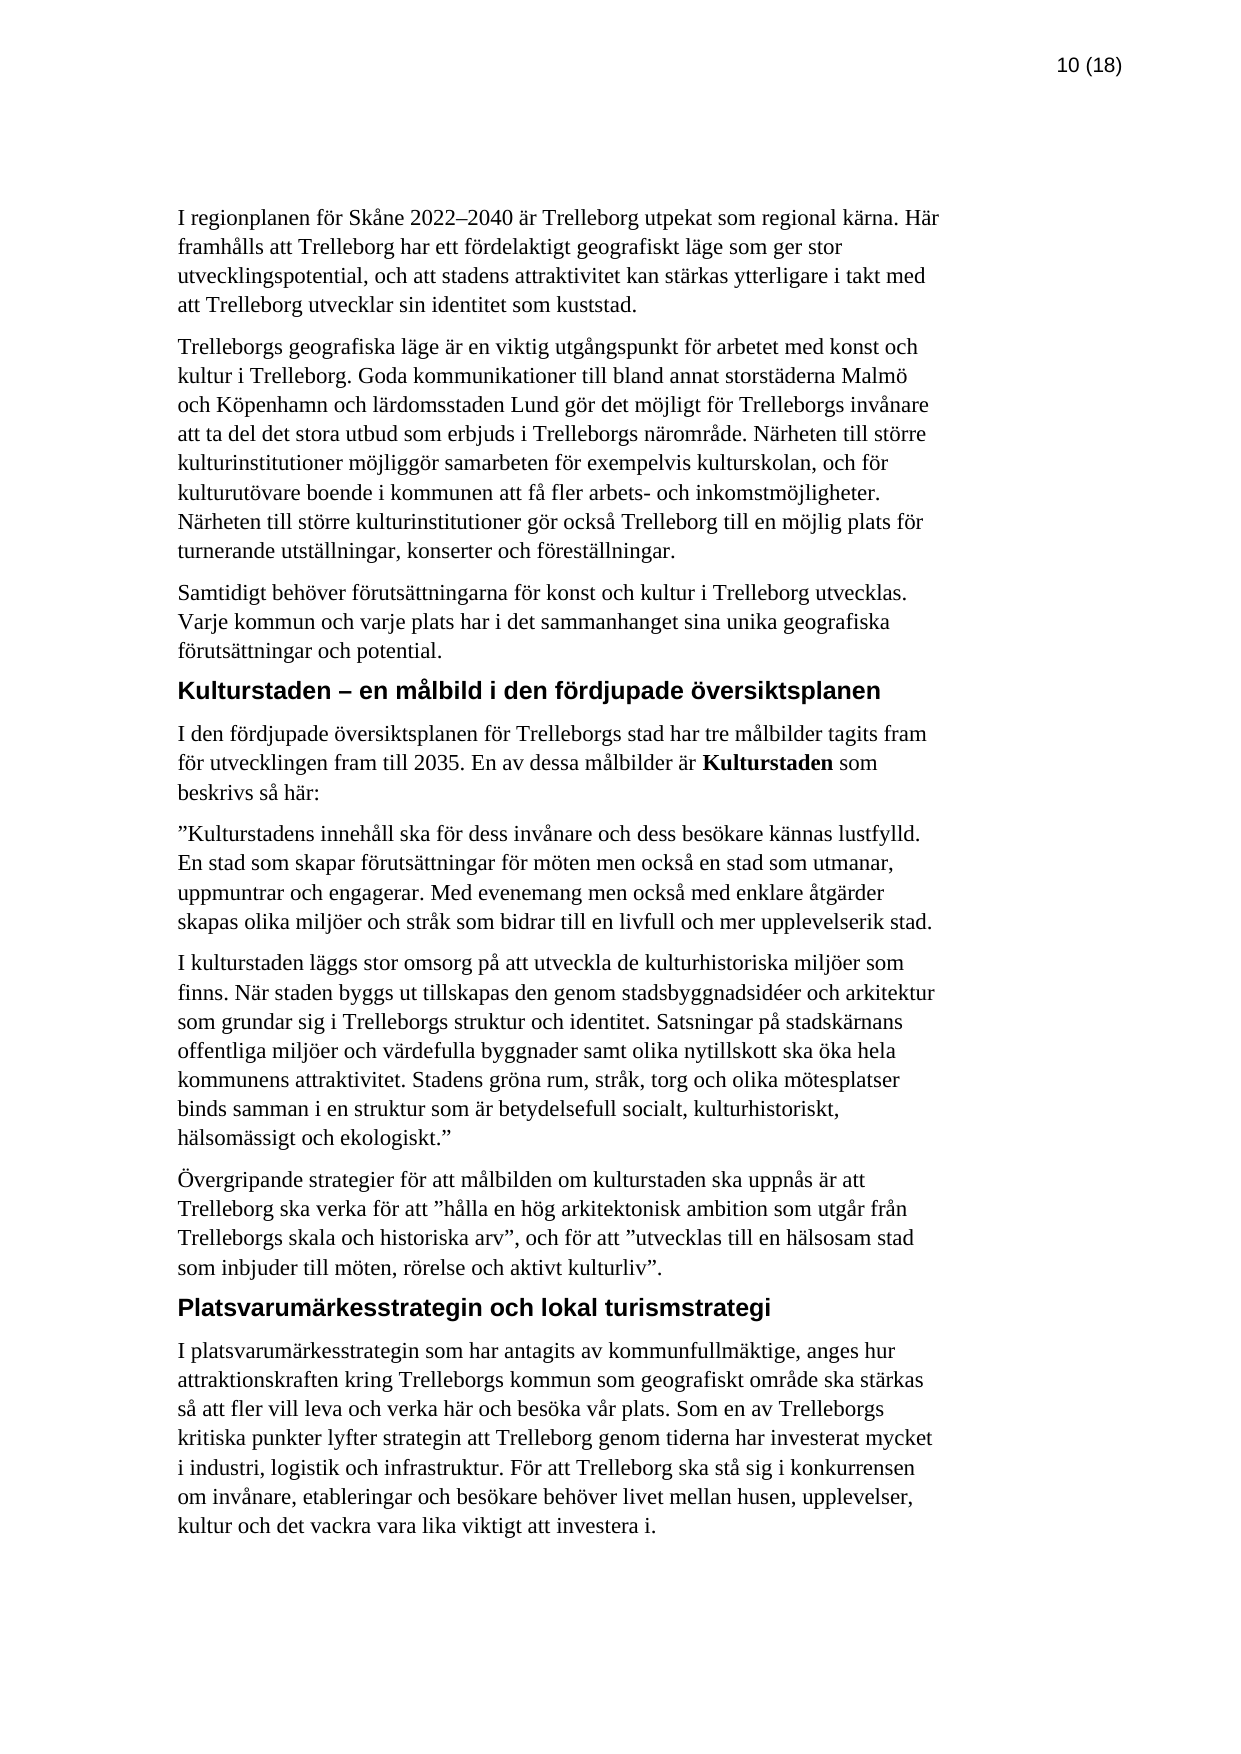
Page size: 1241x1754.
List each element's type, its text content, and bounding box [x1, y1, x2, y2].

text I den fördjupade översiktsplanen för Trelleborgs stad har tre målbilder tagits fram för utvecklingen fram till 2035. En av dessa målbilder är Kulturstaden som beskrivs så här: [177, 717, 945, 805]
text ”Kulturstadens innehåll ska för dess invånare och dess besökare kännas lustfylld. En stad som skapar förutsättningar för möten men också en stad som utmanar, uppmuntrar och engagerar. Med evenemang men också med enklare åtgärder skapas olika miljöer och stråk som bidrar till en livfull och mer upplevelserik stad. [177, 817, 945, 934]
text Trelleborgs geografiska läge är en viktig utgångspunkt för arbetet med konst och kultur i Trelleborg. Goda kommunikationer till bland annat storstäderna Malmö och Köpenhamn och lärdomsstaden Lund gör det möjligt för Trelleborgs invånare att ta del det stora utbud som erbjuds i Trelleborgs närområde. Närheten till större kulturinstitutioner möjliggör samarbeten för exempelvis kulturskolan, och för kulturutövare boende i kommunen att få fler arbets- och inkomstmöjligheter. Närheten till större kulturinstitutioner gör också Trelleborg till en möjlig plats för turnerande utställningar, konserter och föreställningar. [177, 330, 945, 563]
text Kulturstaden – en målbild i den fördjupade översiktsplanen [177, 676, 945, 705]
text I regionplanen för Skåne 2022–2040 är Trelleborg utpekat som regional kärna. Här framhålls att Trelleborg har ett fördelaktigt geografiskt läge som ger stor utvecklingspotential, och att stadens attraktivitet kan stärkas ytterligare i takt med att Trelleborg utvecklar sin identitet som kuststad. [177, 201, 945, 317]
text Samtidigt behöver förutsättningarna för konst och kultur i Trelleborg utvecklas. Varje kommun och varje plats har i det sammanhanget sina unika geografiska förutsättningar och potential. [177, 576, 945, 663]
text I platsvarumärkesstrategin som har antagits av kommunfullmäktige, anges hur attraktionskraften kring Trelleborgs kommun som geografiskt område ska stärkas så att fler vill leva och verka här och besöka vår plats. Som en av Trelleborgs kritiska punkter lyfter strategin att Trelleborg genom tiderna har investerat mycket i industri, logistik och infrastruktur. För att Trelleborg ska stå sig i konkurrensen om invånare, etableringar och besökare behöver livet mellan husen, upplevelser, kultur och det vackra vara lika viktigt att investera i. [177, 1334, 945, 1538]
text Övergripande strategier för att målbilden om kulturstaden ska uppnås är att Trelleborg ska verka för att ”hålla en hög arkitektonisk ambition som utgår från Trelleborgs skala och historiska arv”, och för att ”utvecklas till en hälsosam stad som inbjuder till möten, rörelse och aktivt kulturliv”. [177, 1163, 945, 1280]
text Platsvarumärkesstrategin och lokal turismstrategi [177, 1292, 945, 1322]
text I kulturstaden läggs stor omsorg på att utveckla de kulturhistoriska miljöer som finns. När staden byggs ut tillskapas den genom stadsbyggnadsidéer och arkitektur som grundar sig i Trelleborgs struktur och identitet. Satsningar på stadskärnans offentliga miljöer och värdefulla byggnader samt olika nytillskott ska öka hela kommunens attraktivitet. Stadens gröna rum, stråk, torg och olika mötesplatser binds samman i en struktur som är betydelsefull socialt, kulturhistoriskt, hälsomässigt och ekologiskt.” [177, 947, 945, 1151]
